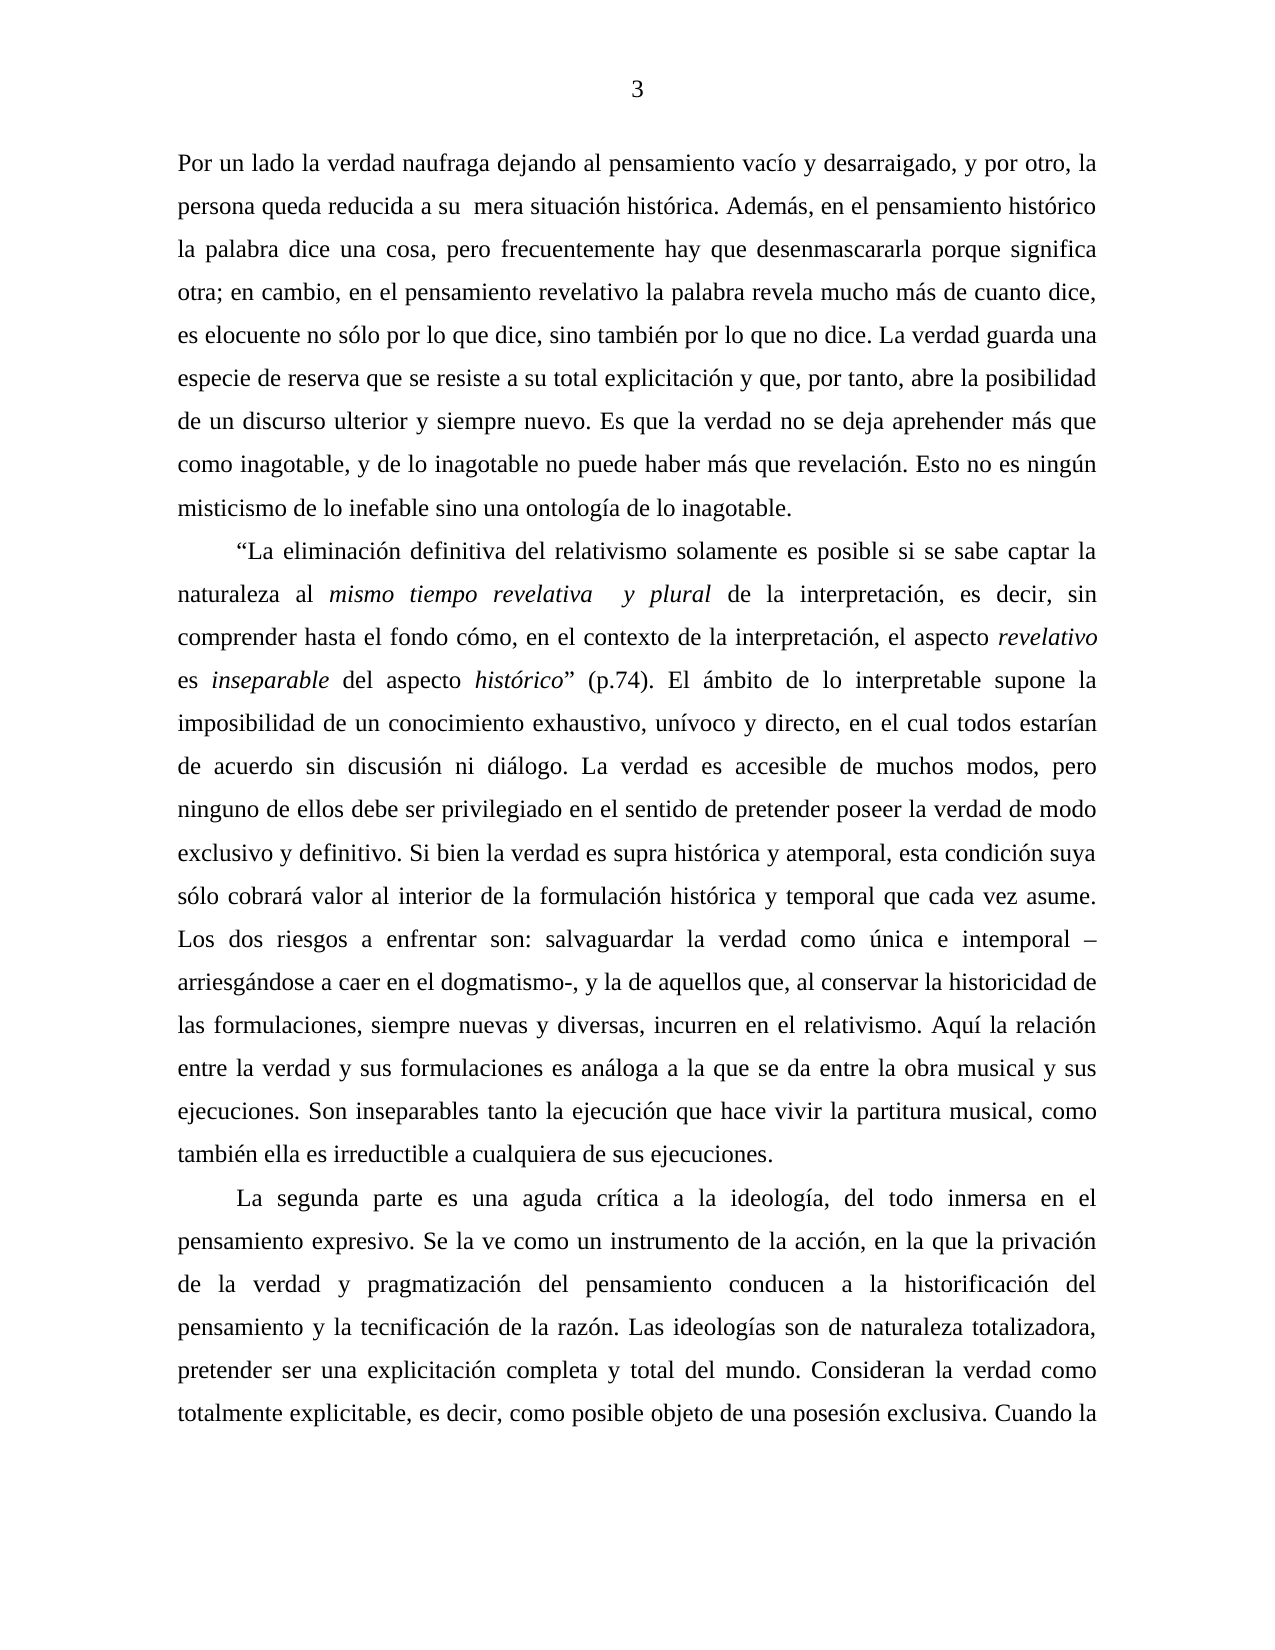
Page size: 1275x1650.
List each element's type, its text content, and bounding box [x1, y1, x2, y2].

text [177, 148, 1098, 521]
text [177, 1183, 1098, 1427]
text “La eliminación definitiva del relativismo solamente es posible si se sabe captar la naturaleza al mismo tiempo revelativa y plural de la interpretación, es decir, sin comprender hasta el fondo cómo, en el contexto de la interpretación, el aspecto revelativo es inseparable del aspecto histórico” (p.74). El ámbito de lo interpretable supone la imposibilidad de un conocimiento exhaustivo, unívoco y directo, en el cual todos estarían de acuerdo sin discusión ni diálogo. La verdad es accesible de muchos modos, pero ninguno de ellos debe ser privilegiado en el sentido de pretender poseer la verdad de modo exclusivo y definitivo. Si bien la verdad es supra histórica y atemporal, esta condición suya sólo cobrará valor al interior de la formulación histórica y temporal que cada vez asume. Los dos riesgos a enfrentar son: salvaguardar la verdad como única e intemporal –arriesgándose a caer en el dogmatismo-, y la de aquellos que, al conservar la historicidad de las formulaciones, siempre nuevas y diversas, incurren en el relativismo. Aquí la relación entre la verdad y sus formulaciones es análoga a la que se da entre la obra musical y sus ejecuciones. Son inseparables tanto la ejecución que hace vivir la partitura musical, como también ella es irreductible a cualquiera de sus ejecuciones. [177, 536, 1098, 1168]
